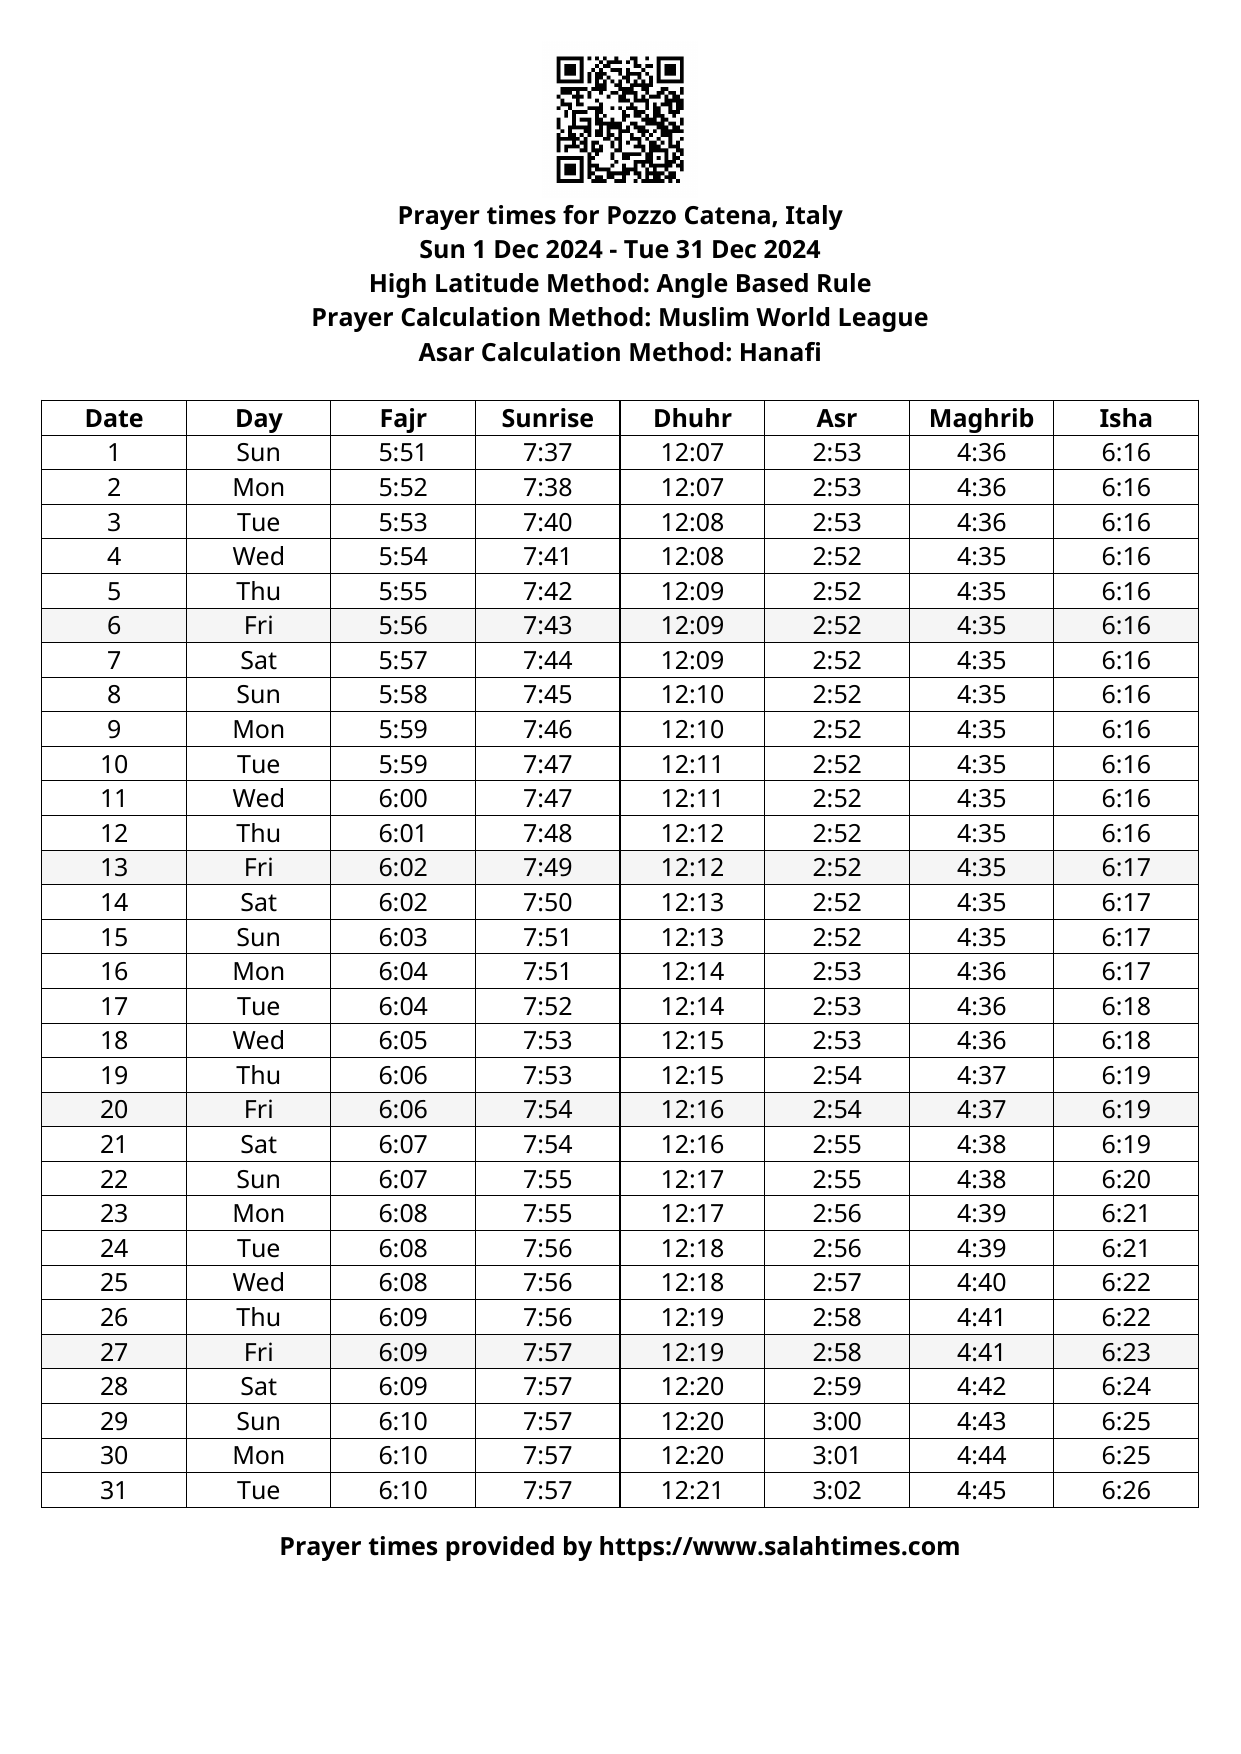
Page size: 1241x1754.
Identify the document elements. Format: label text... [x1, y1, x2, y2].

table_cell 24 [42, 1231, 186, 1264]
table_cell 6:09 [331, 1300, 475, 1334]
table_cell 4:41 [910, 1335, 1053, 1368]
table_cell 6:16 [1054, 539, 1198, 573]
table_cell Tue [187, 747, 330, 780]
table_cell 2:53 [765, 505, 909, 538]
table_cell 6:16 [1054, 712, 1198, 746]
table_cell 6:04 [331, 989, 475, 1022]
table_cell 12:17 [621, 1196, 764, 1230]
table_cell 4:37 [910, 1093, 1053, 1126]
table_cell 7:47 [476, 747, 619, 780]
text Sun 1 Dec 2024 - Tue 31 Dec 2024 [42, 232, 1198, 266]
table_cell 6:16 [1054, 436, 1198, 469]
table_cell 7:53 [476, 1024, 619, 1057]
table_cell 7:43 [476, 609, 619, 642]
table_cell 12:07 [621, 436, 764, 469]
table_cell 5:54 [331, 539, 475, 573]
table_cell 18 [42, 1024, 186, 1057]
table_cell 4:35 [910, 885, 1053, 919]
table_cell Mon [187, 470, 330, 504]
table_cell 7:54 [476, 1127, 619, 1161]
table_cell 12:19 [621, 1300, 764, 1334]
table_cell 7:46 [476, 712, 619, 746]
table_cell 6:17 [1054, 885, 1198, 919]
table_cell 7:54 [476, 1093, 619, 1126]
table_cell 6:20 [1054, 1162, 1198, 1195]
table_cell 6:02 [331, 885, 475, 919]
table_cell 12 [42, 816, 186, 849]
table_cell 7:55 [476, 1162, 619, 1195]
table_cell 4:38 [910, 1127, 1053, 1161]
table_cell Wed [187, 1266, 330, 1299]
table_cell 12:15 [621, 1024, 764, 1057]
table_cell 6:22 [1054, 1300, 1198, 1334]
table_cell 4:36 [910, 470, 1053, 504]
table_cell Sat [187, 1369, 330, 1403]
table_cell 4 [42, 539, 186, 573]
table_cell Fri [187, 1335, 330, 1368]
table_cell Mon [187, 954, 330, 988]
table_cell 12:12 [621, 851, 764, 884]
table_cell 31 [42, 1473, 186, 1507]
table_cell Sun [187, 1162, 330, 1195]
table_cell 2:52 [765, 885, 909, 919]
table_cell Sun [187, 678, 330, 711]
table_cell Sat [187, 643, 330, 677]
table_cell 8 [42, 678, 186, 711]
table_cell 2:52 [765, 574, 909, 607]
table_cell 2:53 [765, 436, 909, 469]
table_cell 6:07 [331, 1127, 475, 1161]
table_cell 2:52 [765, 747, 909, 780]
table_cell 7:57 [476, 1473, 619, 1507]
table_cell 12:13 [621, 920, 764, 953]
text Prayer times provided by https://www.salahtimes.com [42, 1528, 1198, 1563]
table_cell Mon [187, 1196, 330, 1230]
table_cell 6:21 [1054, 1231, 1198, 1264]
table_cell 6:04 [331, 954, 475, 988]
table_cell 4:36 [910, 436, 1053, 469]
table_cell Wed [187, 781, 330, 815]
table_cell 2:52 [765, 816, 909, 849]
table_cell 4:35 [910, 609, 1053, 642]
table_cell 28 [42, 1369, 186, 1403]
table_cell 2:53 [765, 1024, 909, 1057]
table_cell 6:18 [1054, 1024, 1198, 1057]
table_cell 2:54 [765, 1093, 909, 1126]
table_cell 12:16 [621, 1093, 764, 1126]
table_cell 6:05 [331, 1024, 475, 1057]
table_cell 12:10 [621, 678, 764, 711]
table_cell 7:37 [476, 436, 619, 469]
table_cell 26 [42, 1300, 186, 1334]
picture [542, 41, 699, 198]
table_cell 22 [42, 1162, 186, 1195]
table_cell 7:42 [476, 574, 619, 607]
table_cell 6:16 [1054, 816, 1198, 849]
text Asar Calculation Method: Hanafi [42, 334, 1198, 368]
table_cell Mon [187, 712, 330, 746]
table_cell 12:13 [621, 885, 764, 919]
table_cell 7:38 [476, 470, 619, 504]
table_cell 6:26 [1054, 1473, 1198, 1507]
table_cell 7:56 [476, 1266, 619, 1299]
table_cell 12:11 [621, 747, 764, 780]
table_cell 6:06 [331, 1058, 475, 1092]
table_cell 7:57 [476, 1335, 619, 1368]
table_cell 2:56 [765, 1196, 909, 1230]
text Prayer times for Pozzo Catena, Italy [42, 198, 1198, 232]
table_cell 4:36 [910, 505, 1053, 538]
table_cell 4:35 [910, 539, 1053, 573]
table_cell 7:55 [476, 1196, 619, 1230]
table_cell 2:52 [765, 712, 909, 746]
table_cell 2:52 [765, 539, 909, 573]
table_header Asr [765, 401, 909, 434]
table_cell 4:36 [910, 989, 1053, 1022]
table_cell 6:03 [331, 920, 475, 953]
table_cell 6:17 [1054, 920, 1198, 953]
table_cell 7:47 [476, 781, 619, 815]
table_cell 4:38 [910, 1162, 1053, 1195]
table_cell Thu [187, 1058, 330, 1092]
table_cell 6:10 [331, 1439, 475, 1472]
table_cell Thu [187, 1300, 330, 1334]
table_cell 2:59 [765, 1369, 909, 1403]
table_cell Tue [187, 1473, 330, 1507]
table_cell 6:19 [1054, 1058, 1198, 1092]
table_cell 6:10 [331, 1404, 475, 1437]
table_cell 6:06 [331, 1093, 475, 1126]
table_cell 12:08 [621, 539, 764, 573]
table_cell Mon [187, 1439, 330, 1472]
table_cell 16 [42, 954, 186, 988]
table_cell 27 [42, 1335, 186, 1368]
table_cell 13 [42, 851, 186, 884]
table_cell 6:16 [1054, 470, 1198, 504]
table_cell 7:41 [476, 539, 619, 573]
table_cell 14 [42, 885, 186, 919]
table_cell Thu [187, 574, 330, 607]
table_cell 29 [42, 1404, 186, 1437]
table_cell 2:53 [765, 989, 909, 1022]
table_cell Sun [187, 436, 330, 469]
table_cell 6:09 [331, 1335, 475, 1368]
table_cell 12:08 [621, 505, 764, 538]
table_cell 4:35 [910, 747, 1053, 780]
table_cell 12:14 [621, 989, 764, 1022]
table_cell 12:20 [621, 1439, 764, 1472]
table_cell 23 [42, 1196, 186, 1230]
table_cell 6:22 [1054, 1266, 1198, 1299]
table_cell 5:58 [331, 678, 475, 711]
table_cell 7:56 [476, 1231, 619, 1264]
table_cell 5:55 [331, 574, 475, 607]
table_cell 6:16 [1054, 505, 1198, 538]
table_cell 4:35 [910, 574, 1053, 607]
table_header Day [187, 401, 330, 434]
table_cell 6:07 [331, 1162, 475, 1195]
table_cell Fri [187, 609, 330, 642]
table_cell 2:56 [765, 1231, 909, 1264]
table_cell 2:53 [765, 954, 909, 988]
table_cell 7:57 [476, 1439, 619, 1472]
table_cell Wed [187, 1024, 330, 1057]
table_cell 6:01 [331, 816, 475, 849]
table_cell 2:58 [765, 1300, 909, 1334]
table_cell 12:14 [621, 954, 764, 988]
table_cell 7:50 [476, 885, 619, 919]
table_cell 6:19 [1054, 1127, 1198, 1161]
table_cell 12:18 [621, 1231, 764, 1264]
table_cell 6:08 [331, 1196, 475, 1230]
table_cell Fri [187, 851, 330, 884]
table_cell 6:24 [1054, 1369, 1198, 1403]
table_cell 7:51 [476, 920, 619, 953]
table_cell 5:51 [331, 436, 475, 469]
table_cell 2:57 [765, 1266, 909, 1299]
table_cell 7:40 [476, 505, 619, 538]
table_cell 21 [42, 1127, 186, 1161]
table_cell 2:52 [765, 851, 909, 884]
table_cell 2:52 [765, 920, 909, 953]
table_cell 6:09 [331, 1369, 475, 1403]
table_cell 5:52 [331, 470, 475, 504]
table_cell 6:16 [1054, 781, 1198, 815]
table_cell 7:45 [476, 678, 619, 711]
table_cell 4:45 [910, 1473, 1053, 1507]
table_header Dhuhr [621, 401, 764, 434]
table_cell 5:59 [331, 747, 475, 780]
table_cell Sat [187, 885, 330, 919]
table_cell 7:48 [476, 816, 619, 849]
table_cell 1 [42, 436, 186, 469]
table_cell 20 [42, 1093, 186, 1126]
table_cell 4:35 [910, 920, 1053, 953]
table_cell 6:08 [331, 1266, 475, 1299]
table_header Sunrise [476, 401, 619, 434]
table_cell 12:09 [621, 609, 764, 642]
table_cell Fri [187, 1093, 330, 1126]
table_cell 3 [42, 505, 186, 538]
table_cell 7:53 [476, 1058, 619, 1092]
table_cell 7:51 [476, 954, 619, 988]
table_cell 2:54 [765, 1058, 909, 1092]
table_cell 12:12 [621, 816, 764, 849]
table_cell 12:21 [621, 1473, 764, 1507]
table_cell 7:49 [476, 851, 619, 884]
table_cell 4:40 [910, 1266, 1053, 1299]
table_cell 6:16 [1054, 643, 1198, 677]
table_cell 12:09 [621, 643, 764, 677]
table_cell 25 [42, 1266, 186, 1299]
table_cell Sat [187, 1127, 330, 1161]
table_cell 2:52 [765, 678, 909, 711]
table_cell 19 [42, 1058, 186, 1092]
table_cell 7:57 [476, 1404, 619, 1437]
table_cell 4:35 [910, 851, 1053, 884]
table_cell 4:36 [910, 954, 1053, 988]
table_cell 7:44 [476, 643, 619, 677]
table_cell 3:00 [765, 1404, 909, 1437]
table_cell 6:19 [1054, 1093, 1198, 1126]
table_cell 4:35 [910, 816, 1053, 849]
table_cell 2:55 [765, 1162, 909, 1195]
table_header Fajr [331, 401, 475, 434]
table_cell 12:15 [621, 1058, 764, 1092]
table_cell 6:02 [331, 851, 475, 884]
table_cell 4:37 [910, 1058, 1053, 1092]
table_cell Wed [187, 539, 330, 573]
table_cell 6:17 [1054, 851, 1198, 884]
table_cell Tue [187, 1231, 330, 1264]
table_cell 2:53 [765, 470, 909, 504]
table_cell 12:16 [621, 1127, 764, 1161]
table_cell 4:35 [910, 678, 1053, 711]
table_cell 6:18 [1054, 989, 1198, 1022]
table_cell 12:20 [621, 1404, 764, 1437]
table_cell 11 [42, 781, 186, 815]
table_cell 6:16 [1054, 678, 1198, 711]
table_cell 3:02 [765, 1473, 909, 1507]
table_header Isha [1054, 401, 1198, 434]
table_cell 6:08 [331, 1231, 475, 1264]
table_cell Tue [187, 505, 330, 538]
table_cell 6:23 [1054, 1335, 1198, 1368]
table_cell 12:09 [621, 574, 764, 607]
table_cell 2:58 [765, 1335, 909, 1368]
text High Latitude Method: Angle Based Rule [42, 266, 1198, 300]
table_cell 2 [42, 470, 186, 504]
table_cell 7:56 [476, 1300, 619, 1334]
table_cell 12:11 [621, 781, 764, 815]
table_cell 4:35 [910, 781, 1053, 815]
table_cell 4:39 [910, 1196, 1053, 1230]
table_cell 3:01 [765, 1439, 909, 1472]
table_cell 7 [42, 643, 186, 677]
table_cell 6:16 [1054, 609, 1198, 642]
table_cell 6:16 [1054, 747, 1198, 780]
table_cell Sun [187, 920, 330, 953]
table_cell 7:52 [476, 989, 619, 1022]
table_header Date [42, 401, 186, 434]
table_cell 4:35 [910, 643, 1053, 677]
table_cell 5:53 [331, 505, 475, 538]
table_cell 2:52 [765, 781, 909, 815]
table_cell 6:10 [331, 1473, 475, 1507]
table_cell 30 [42, 1439, 186, 1472]
table_cell 12:10 [621, 712, 764, 746]
table_header Maghrib [910, 401, 1053, 434]
table_cell 6:00 [331, 781, 475, 815]
table_cell 2:52 [765, 609, 909, 642]
table_cell 4:42 [910, 1369, 1053, 1403]
table_cell 2:55 [765, 1127, 909, 1161]
table_cell 4:41 [910, 1300, 1053, 1334]
table_cell 5:57 [331, 643, 475, 677]
table_cell 6:16 [1054, 574, 1198, 607]
table_cell 12:19 [621, 1335, 764, 1368]
table_cell Tue [187, 989, 330, 1022]
table_cell 10 [42, 747, 186, 780]
table_cell 6 [42, 609, 186, 642]
table_cell 7:57 [476, 1369, 619, 1403]
table_cell Sun [187, 1404, 330, 1437]
table_cell 6:25 [1054, 1439, 1198, 1472]
table_cell 5:59 [331, 712, 475, 746]
table_cell 4:36 [910, 1024, 1053, 1057]
table_cell 12:07 [621, 470, 764, 504]
table_cell 5 [42, 574, 186, 607]
table_cell 12:18 [621, 1266, 764, 1299]
table_cell 6:21 [1054, 1196, 1198, 1230]
table_cell Thu [187, 816, 330, 849]
table_cell 4:44 [910, 1439, 1053, 1472]
table_cell 6:17 [1054, 954, 1198, 988]
table_cell 6:25 [1054, 1404, 1198, 1437]
table_cell 17 [42, 989, 186, 1022]
text Prayer Calculation Method: Muslim World League [42, 300, 1198, 334]
table_cell 4:35 [910, 712, 1053, 746]
table_cell 12:20 [621, 1369, 764, 1403]
table_cell 4:43 [910, 1404, 1053, 1437]
table_cell 4:39 [910, 1231, 1053, 1264]
table_cell 12:17 [621, 1162, 764, 1195]
table_cell 9 [42, 712, 186, 746]
table_cell 5:56 [331, 609, 475, 642]
table_cell 2:52 [765, 643, 909, 677]
table_cell 15 [42, 920, 186, 953]
